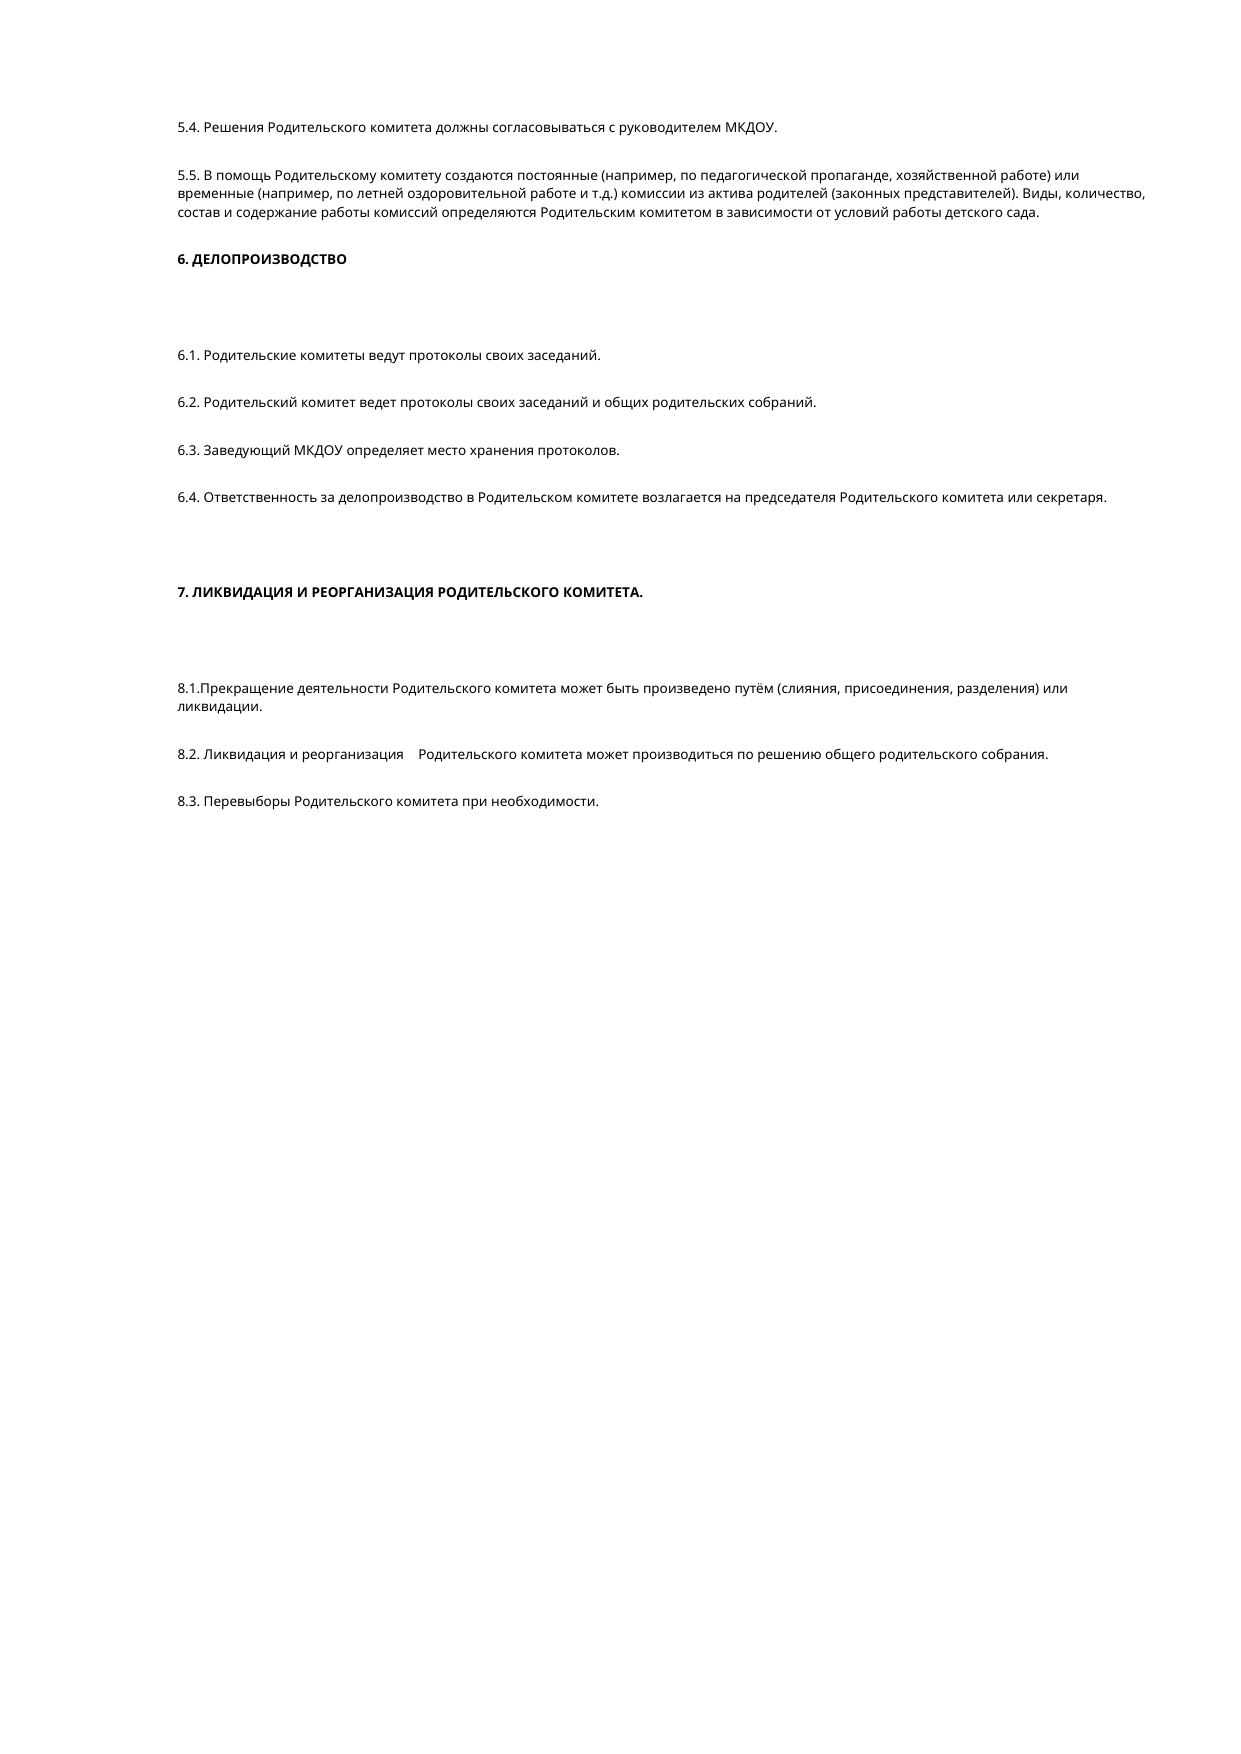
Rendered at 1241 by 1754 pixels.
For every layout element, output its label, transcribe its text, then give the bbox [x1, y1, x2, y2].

text 5.4. Решения Родительского комитета должны согласовываться с руководителем МКДОУ. [177, 118, 1152, 137]
text 6.3. Заведующий МКДОУ определяет место хранения протоколов. [177, 441, 1152, 459]
text 8.3. Перевыборы Родительского комитета при необходимости. [177, 792, 1152, 811]
text 6. ДЕЛОПРОИЗВОДСТВО [177, 250, 1152, 269]
text 8.2. Ликвидация и реорганизация Родительского комитета может производиться по решению общего родительского собрания. [177, 745, 1152, 763]
text 6.2. Родительский комитет ведет протоколы своих заседаний и общих родительских собраний. [177, 393, 1152, 411]
text 7. ЛИКВИДАЦИЯ И РЕОРГАНИЗАЦИЯ РОДИТЕЛЬСКОГО КОМИТЕТА. [177, 583, 1152, 602]
text 5.5. В помощь Родительскому комитету создаются постоянные (например, по педагогической пропаганде, хозяйственной работе) или временные (например, по летней оздоровительной работе и т.д.) комиссии из актива родителей (законных представителей). Виды, количество, состав и содержание работы комиссий определяются Родительским комитетом в зависимости от условий работы детского сада. [177, 166, 1152, 221]
text 6.1. Родительские комитеты ведут протоколы своих заседаний. [177, 345, 1152, 364]
text 8.1.Прекращение деятельности Родительского комитета может быть произведено путём (слияния, присоединения, разделения) или ликвидации. [177, 679, 1152, 716]
text 6.4. Ответственность за делопроизводство в Родительском комитете возлагается на председателя Родительского комитета или секретаря. [177, 488, 1152, 507]
